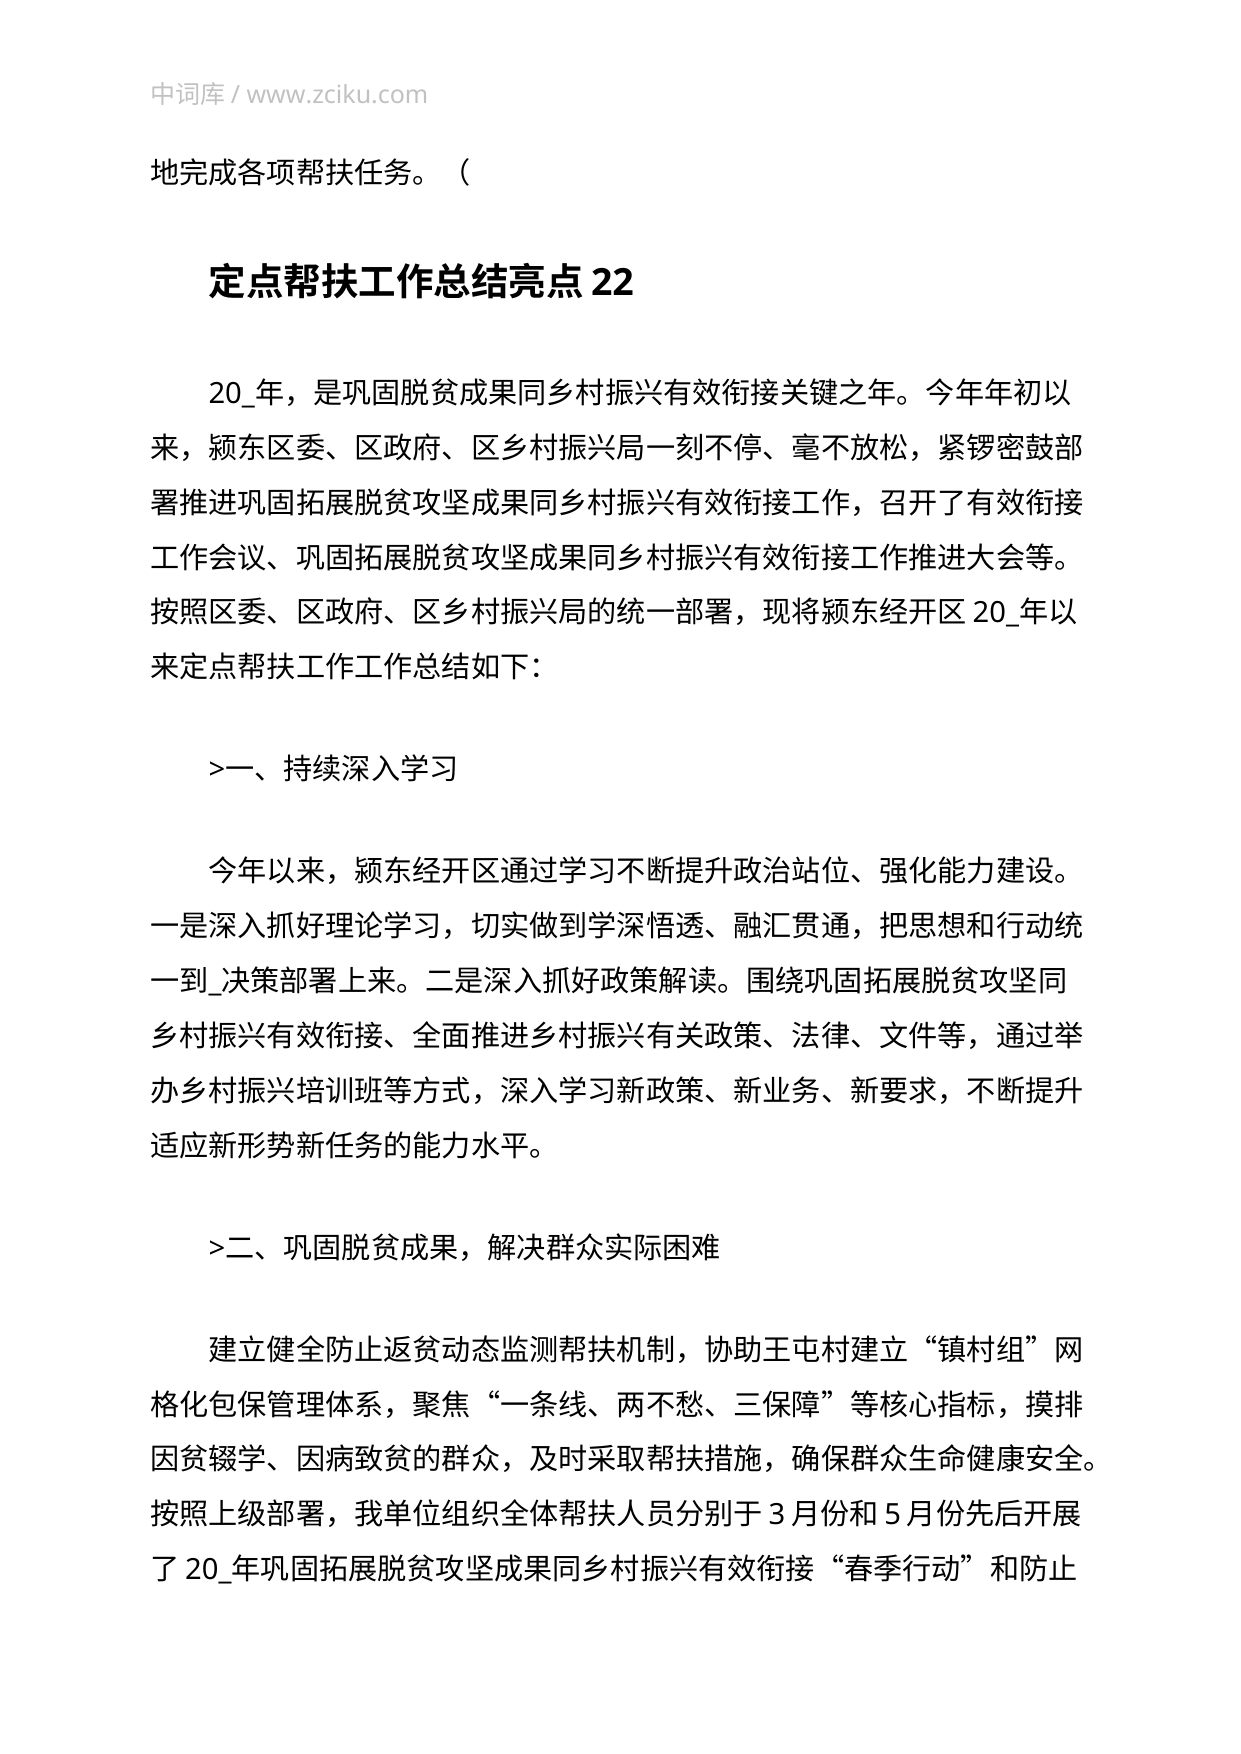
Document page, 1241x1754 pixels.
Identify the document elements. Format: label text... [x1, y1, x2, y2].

text 20_年，是巩固脱贫成果同乡村振兴有效衔接关键之年。今年年初以来，颍东区委、区政府、区乡村振兴局一刻不停、毫不放松，紧锣密鼓部署推进巩固拓展脱贫攻坚成果同乡村振兴有效衔接工作，召开了有效衔接工作会议、巩固拓展脱贫攻坚成果同乡村振兴有效衔接工作推进大会等。按照区委、区政府、区乡村振兴局的统一部署，现将颍东经开区20_年以来定点帮扶工作工作总结如下： [150, 369, 1090, 686]
text 今年以来，颍东经开区通过学习不断提升政治站位、强化能力建设。一是深入抓好理论学习，切实做到学深悟透、融汇贯通，把思想和行动统一到_决策部署上来。二是深入抓好政策解读。围绕巩固拓展脱贫攻坚同乡村振兴有效衔接、全面推进乡村振兴有关政策、法律、文件等，通过举办乡村振兴培训班等方式，深入学习新政策、新业务、新要求，不断提升适应新形势新任务的能力水平。 [150, 848, 1090, 1165]
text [150, 1326, 1090, 1588]
text >一、持续深入学习 [150, 746, 1090, 788]
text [150, 150, 1090, 192]
text >二、巩固脱贫成果，解决群众实际困难 [150, 1224, 1090, 1267]
text 定点帮扶工作总结亮点22 [150, 252, 1090, 306]
